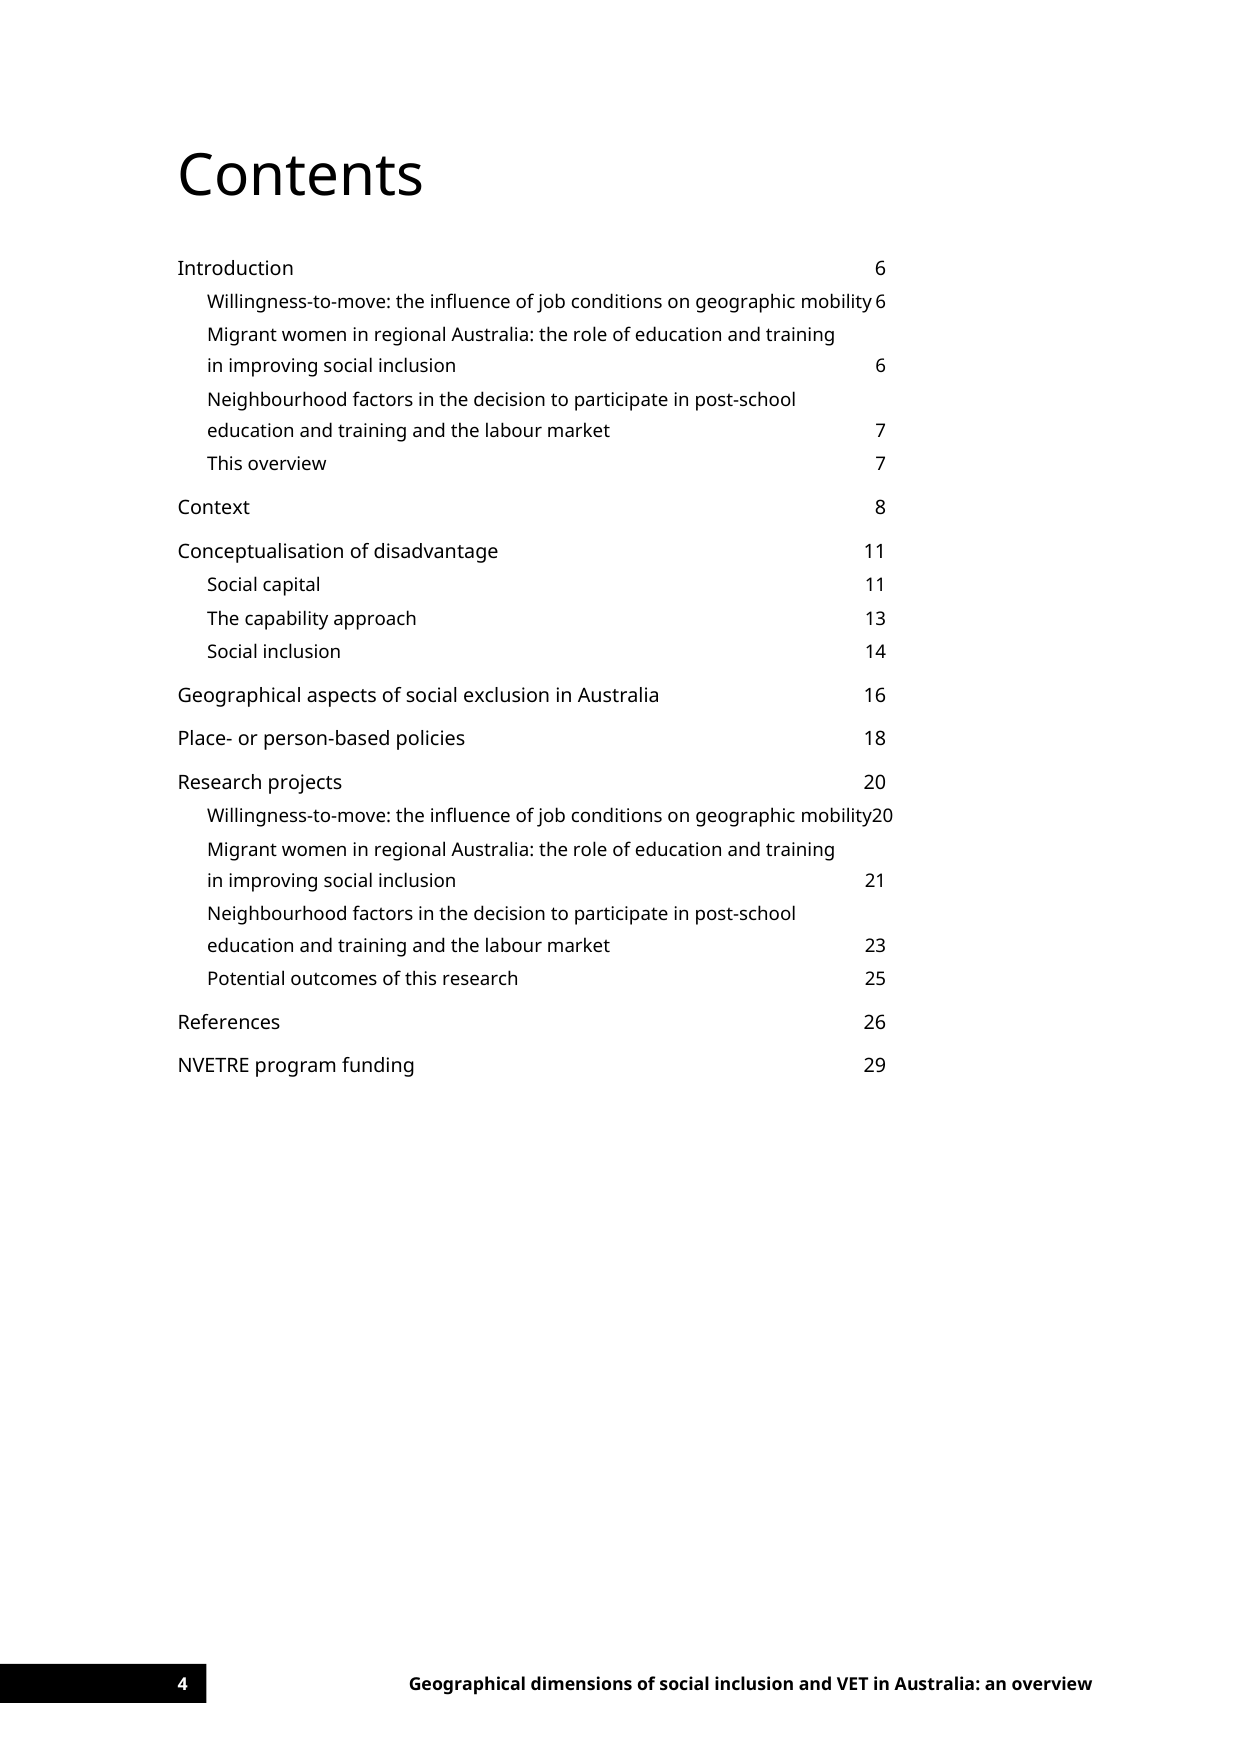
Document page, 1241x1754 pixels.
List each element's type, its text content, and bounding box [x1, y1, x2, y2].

text Willingness-to-move: the influence of job conditions on geographic mobility 20 [207, 798, 1092, 829]
text Geographical aspects of social exclusion in Australia 16 [177, 677, 886, 708]
text This overview 7 [207, 446, 1092, 477]
text The capability approach 13 [207, 600, 1092, 631]
text Potential outcomes of this research 25 [207, 960, 1092, 992]
text Contents [177, 133, 1092, 212]
text Context 8 [177, 489, 886, 521]
text References 26 [177, 1004, 886, 1035]
text Willingness-to-move: the influence of job conditions on geographic mobility 6 [207, 283, 1092, 314]
text Conceptualisation of disadvantage 11 [177, 533, 886, 564]
text Neighbourhood factors in the decision to participate in post-school education and training and the labour market 7 [207, 381, 1092, 444]
text Social capital 11 [207, 567, 1092, 598]
text NVETRE program funding 29 [177, 1048, 886, 1079]
text Place- or person-based policies 18 [177, 721, 886, 752]
text Social inclusion 14 [207, 633, 1092, 664]
text Neighbourhood factors in the decision to participate in post-school education and training and the labour market 23 [207, 896, 1092, 958]
text Migrant women in regional Australia: the role of education and training in improving social inclusion 21 [207, 831, 1092, 894]
text Introduction 6 [177, 250, 886, 281]
text Migrant women in regional Australia: the role of education and training in improving social inclusion 6 [207, 317, 1092, 379]
text Research projects 20 [177, 764, 886, 796]
